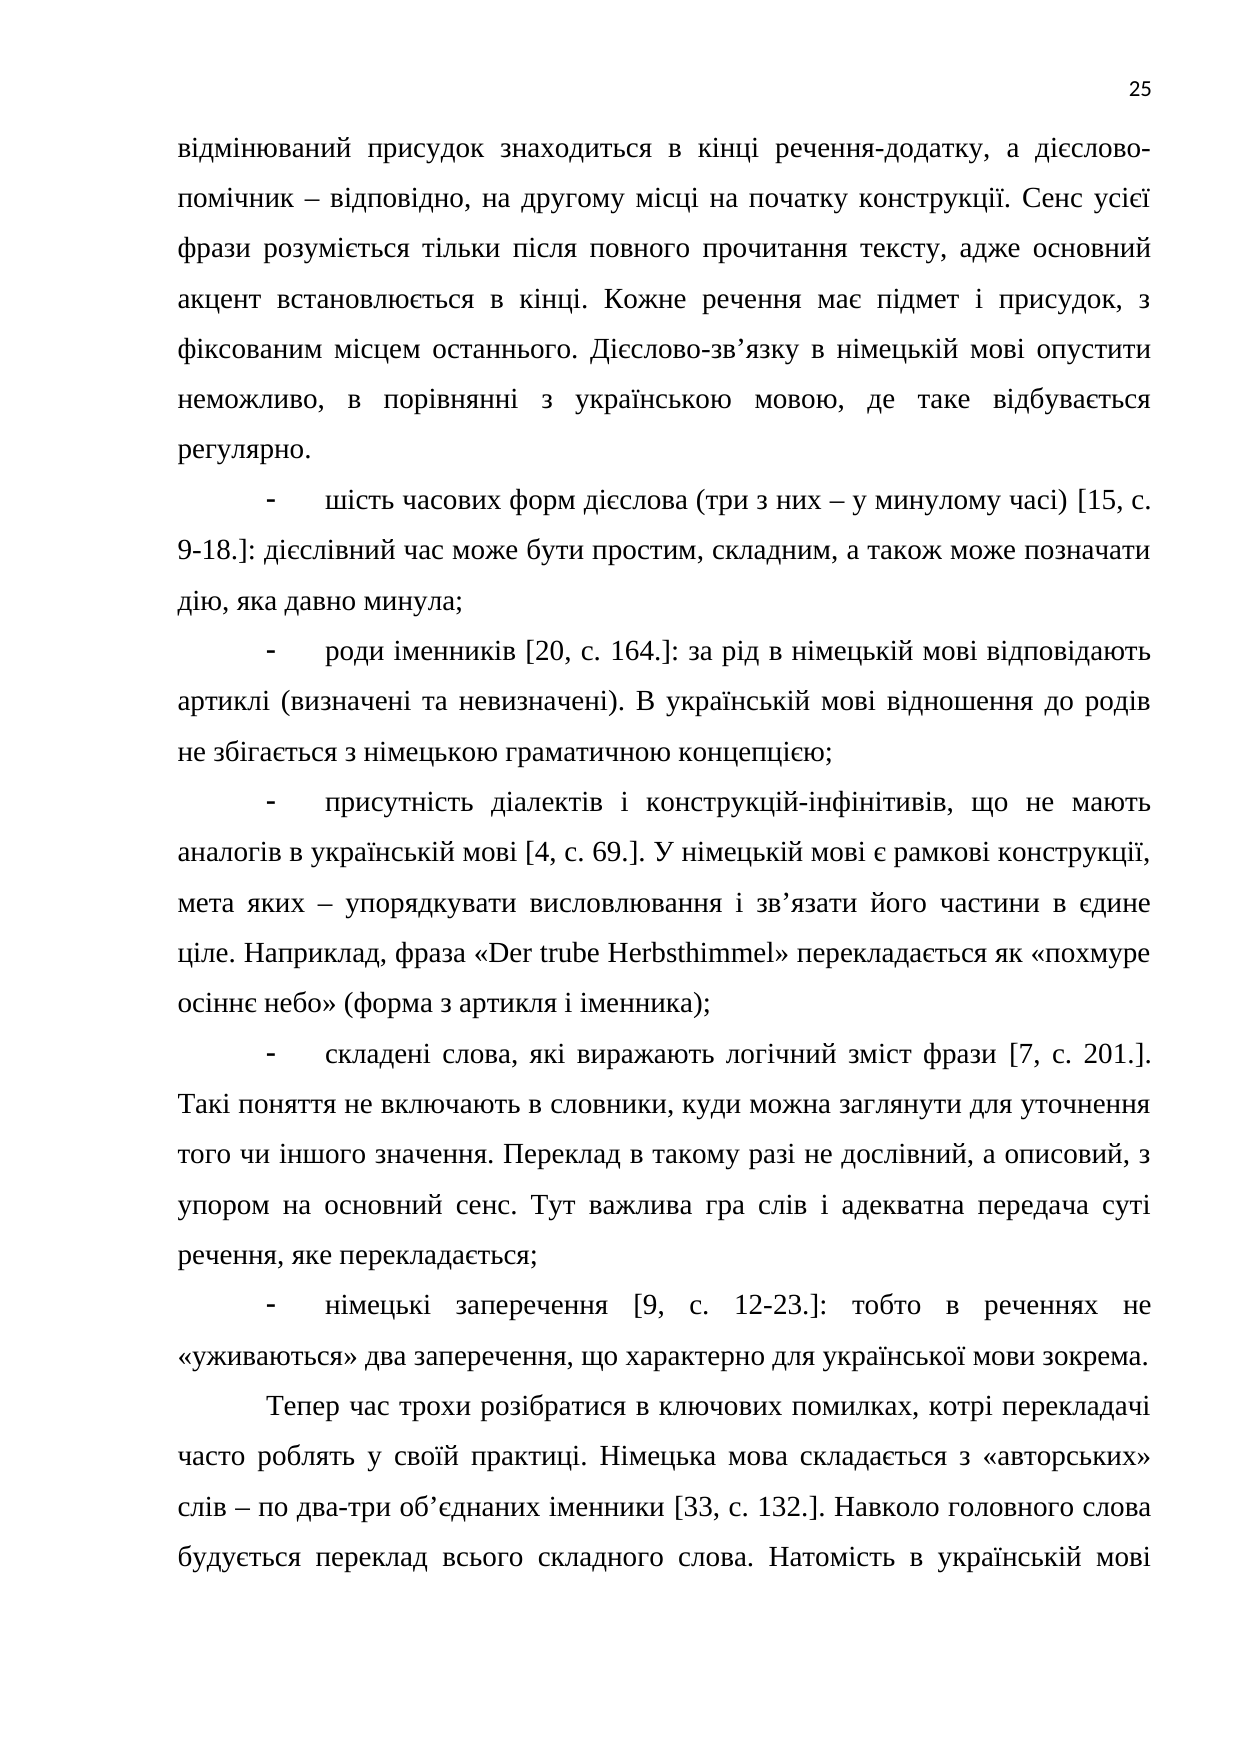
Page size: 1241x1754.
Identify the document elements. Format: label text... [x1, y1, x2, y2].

list присутність діалектів і конструкцій-інфінітивів, що не мають аналогів в українській мові [4, с. 69.]. У німецькій мові є рамкові конструкції, мета яких – упорядкувати висловлювання і зв’язати його частини в єдине ціле. Наприклад, фраза «Der trube Herbsthimmel» перекладається як «похмуре осіннє небо» (форма з артикля і іменника); [177, 784, 1152, 1019]
list складені слова, які виражають логічний зміст фрази [7, с. 201.]. Такі поняття не включають в словники, куди можна заглянути для уточнення того чи іншого значення. Переклад в такому разі не дослівний, а описовий, з упором на основний сенс. Тут важлива гра слів і адекватна передача суті речення, яке перекладається; [177, 1036, 1152, 1271]
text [177, 1388, 1152, 1573]
list шість часових форм дієслова (три з них – у минулому часі) [15, с. 9-18.]: дієслівний час може бути простим, складним, а також може позначати дію, яка давно минула; [177, 482, 1152, 616]
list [177, 130, 1152, 465]
list роди іменників [20, с. 164.]: за рід в німецькій мові відповідають артиклі (визначені та невизначені). В українській мові відношення до родів не збігається з німецькою граматичною концепцією; [177, 633, 1152, 767]
list німецькі заперечення [9, с. 12-23.]: тобто в реченнях не «уживаються» два заперечення, що характерно для української мови зокрема. [177, 1287, 1152, 1371]
